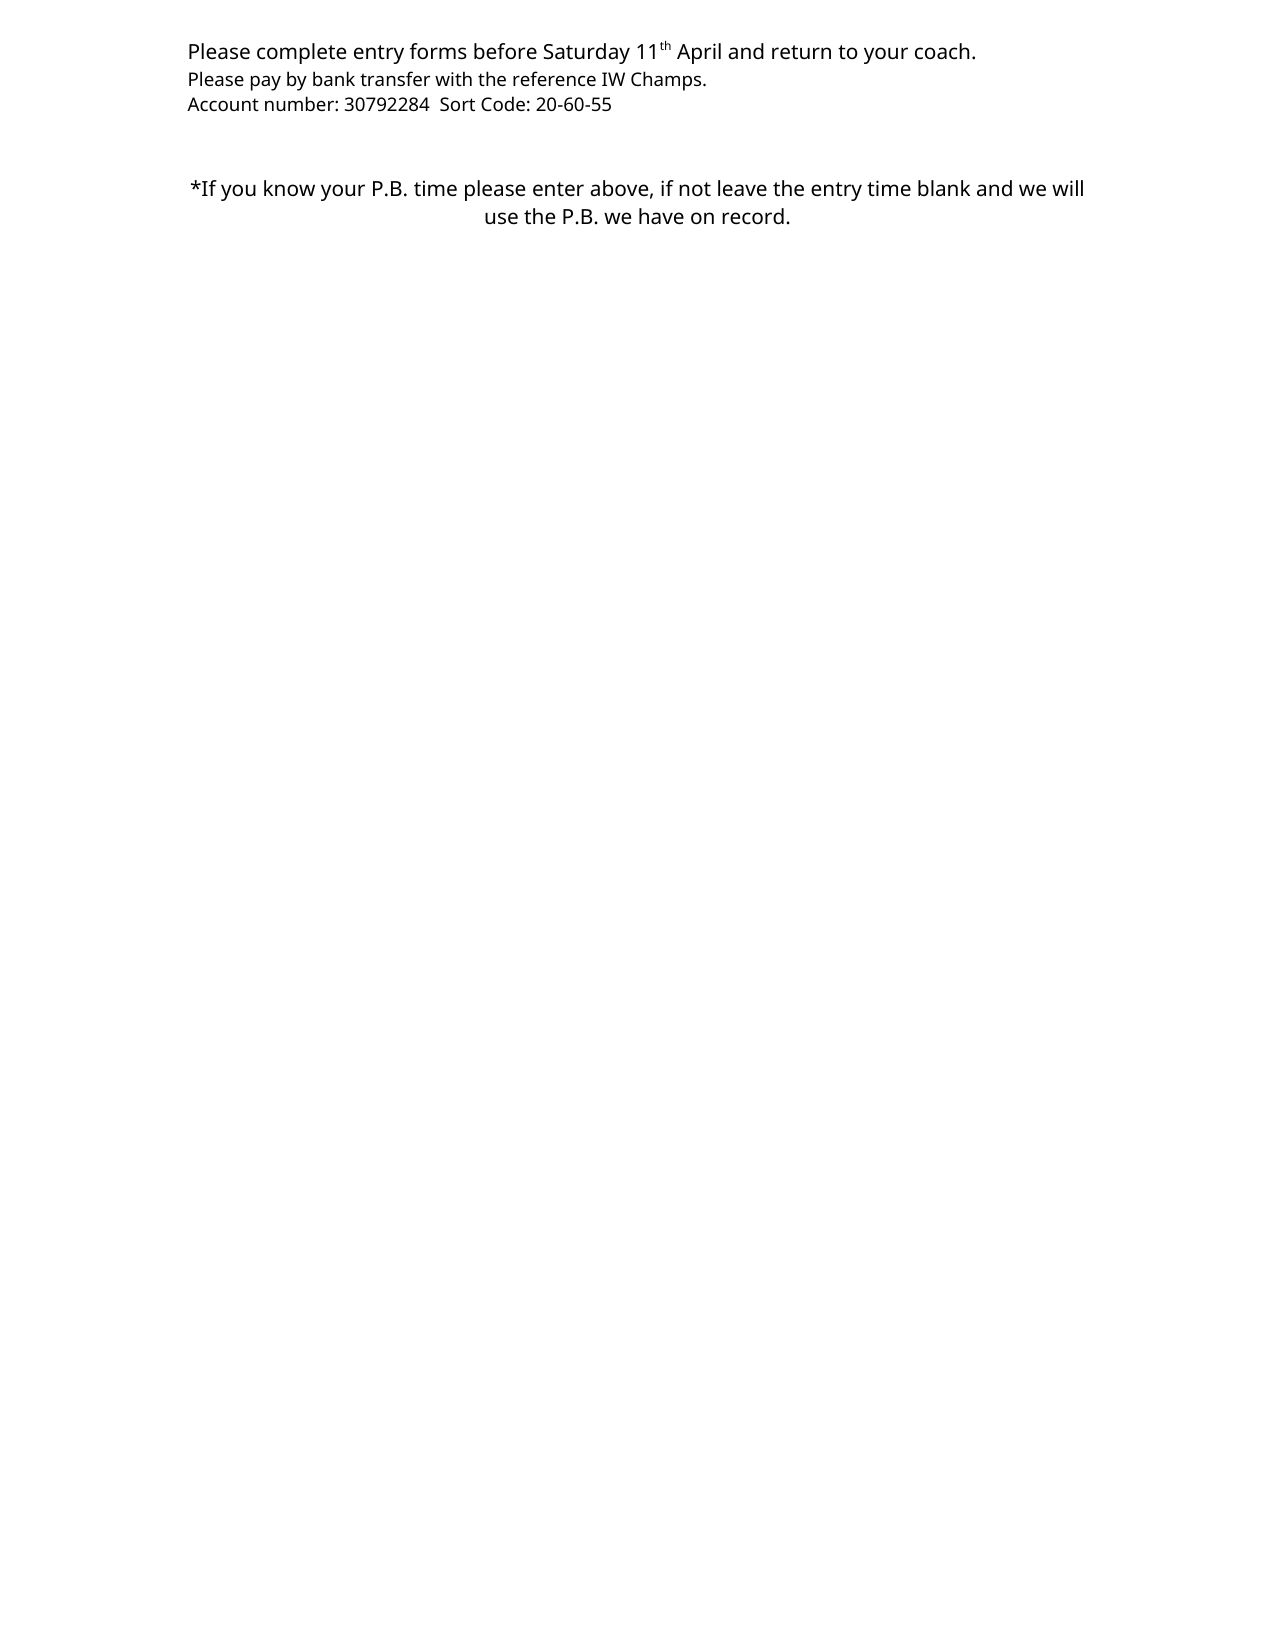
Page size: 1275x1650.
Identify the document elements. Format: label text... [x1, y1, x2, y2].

text Please complete entry forms before Saturday 11th April and return to your coach. Please pay by bank transfer with the reference IW Champs. Account number: 30792284 Sort Code: 20-60-55 [187, 37, 1087, 117]
text *If you know your P.B. time please enter above, if not leave the entry time blank and we will use the P.B. we have on record. [187, 174, 1087, 231]
